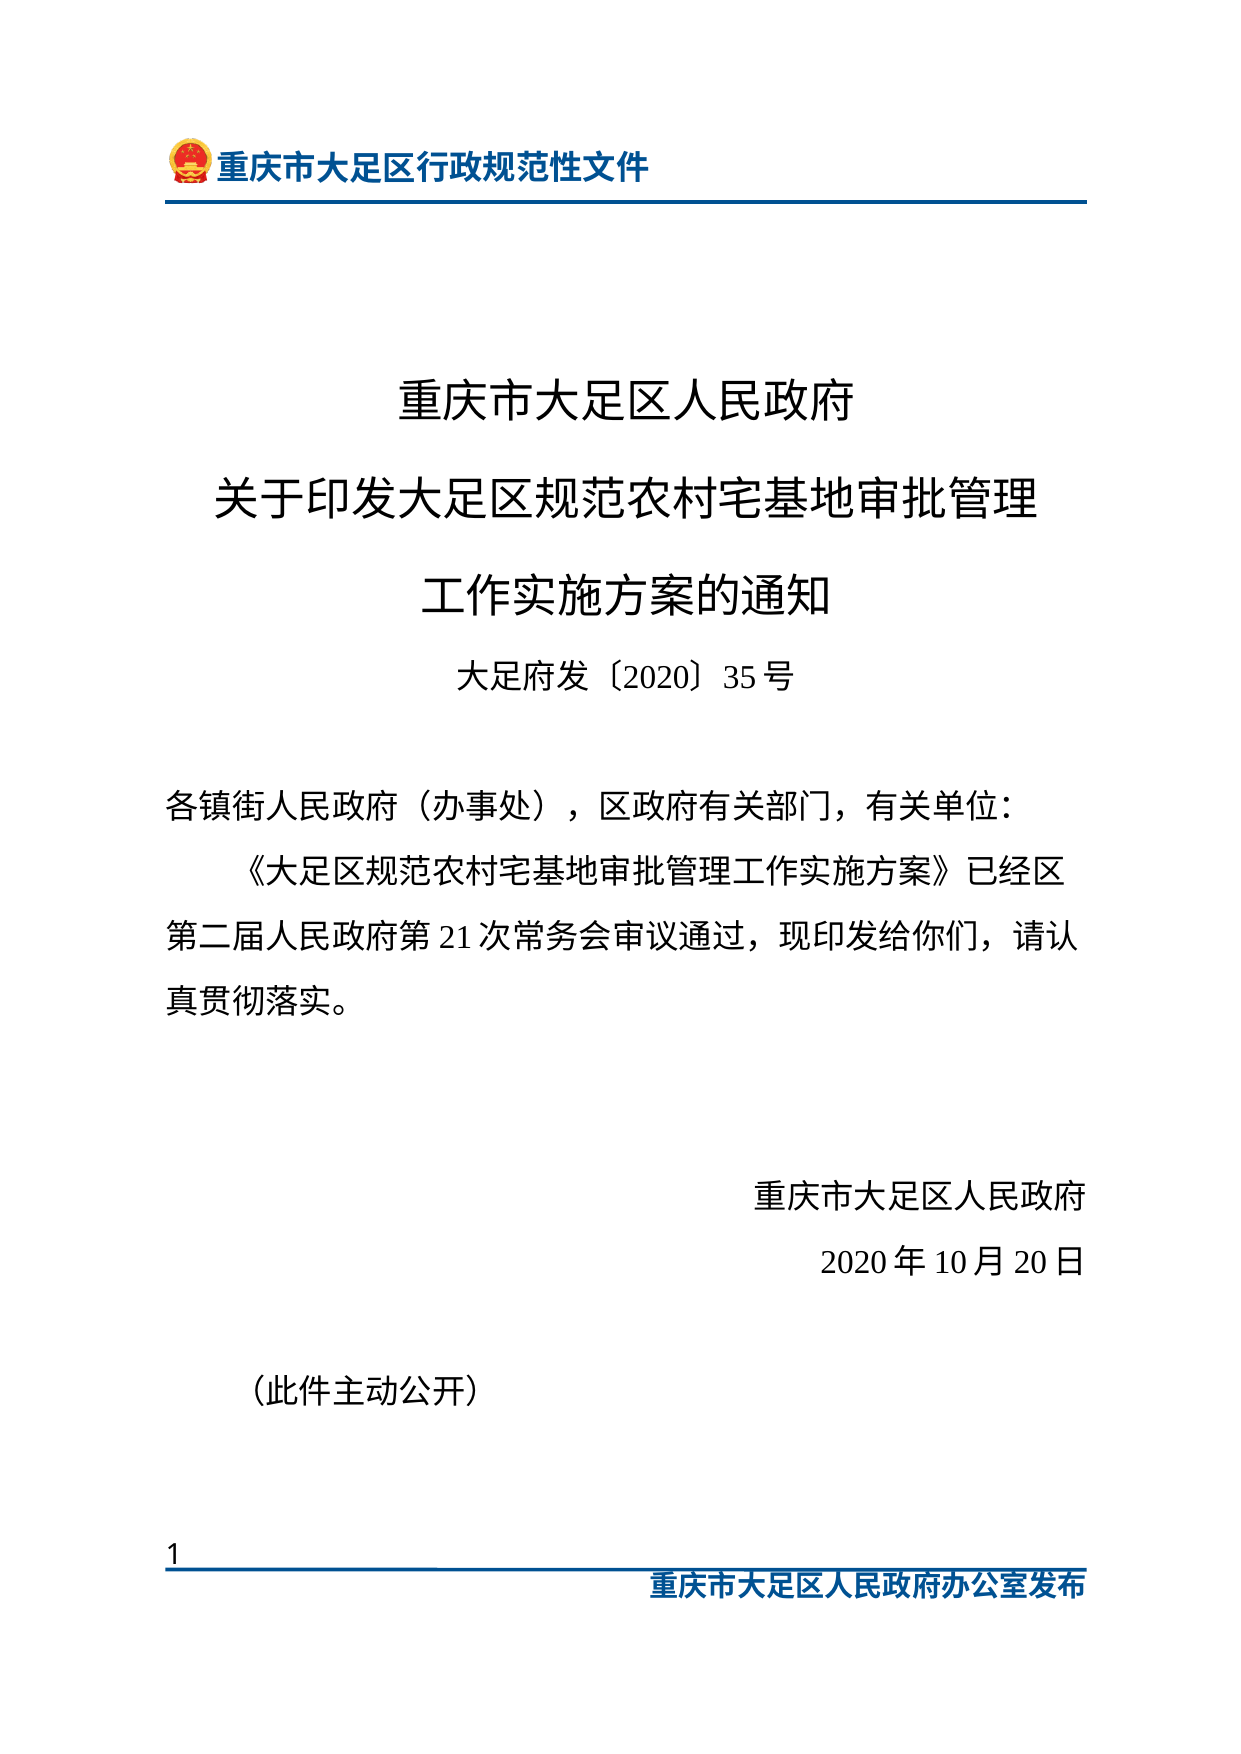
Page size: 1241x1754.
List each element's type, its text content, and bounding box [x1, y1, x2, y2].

text 工作实施方案的通知 [165, 544, 1087, 641]
text 关于印发大足区规范农村宅基地审批管理 [165, 446, 1087, 544]
text （此件主动公开） [165, 1356, 1087, 1421]
text 《大足区规范农村宅基地审批管理工作实施方案》已经区第二届人民政府第21次常务会审议通过，现印发给你们，请认真贯彻落实。 [165, 836, 1087, 1031]
text 2020年10月20日 [165, 1226, 1087, 1291]
picture [165, 136, 216, 187]
text 重庆市大足区人民政府 [165, 1161, 1087, 1226]
text 大足府发〔2020〕35号 [165, 641, 1087, 706]
text 重庆市大足区人民政府 [165, 349, 1087, 446]
text 各镇街人民政府（办事处），区政府有关部门，有关单位： [165, 771, 1087, 836]
